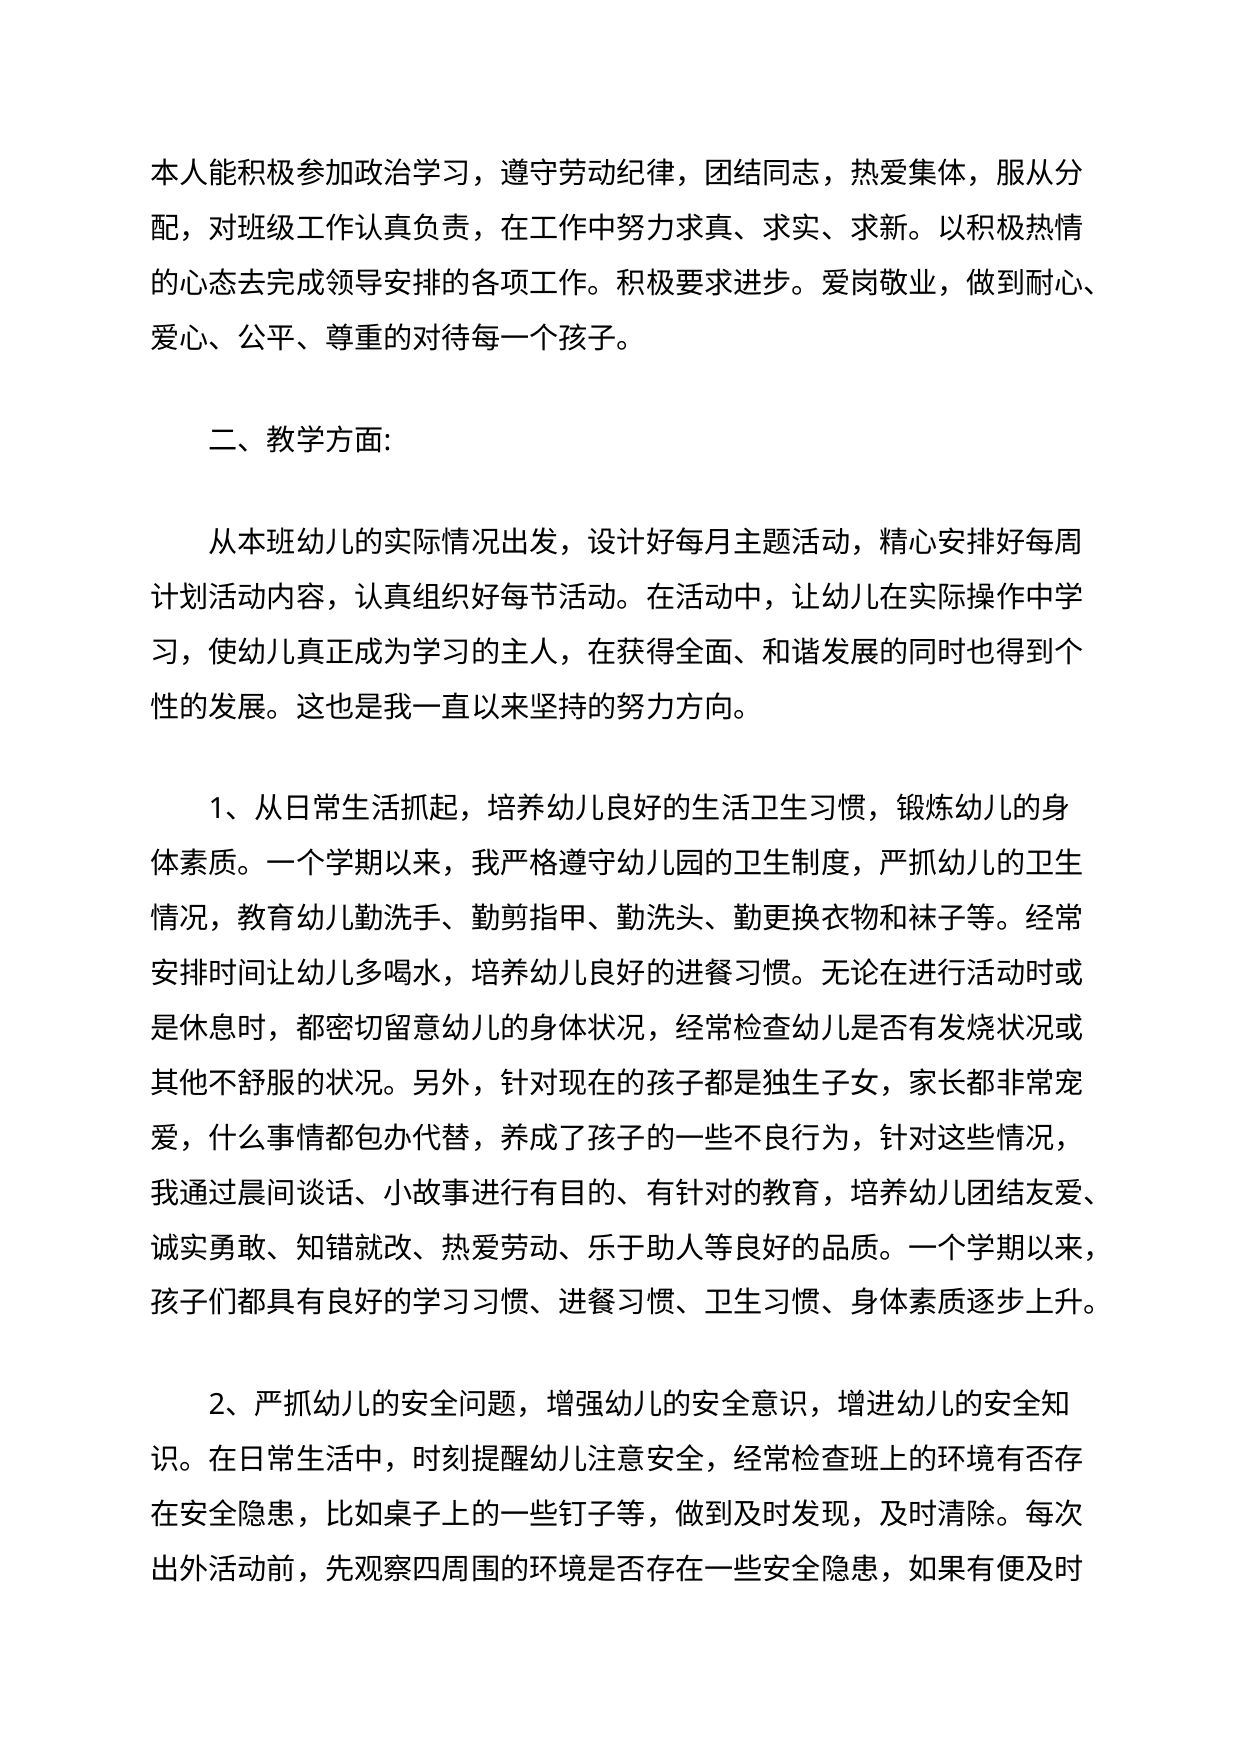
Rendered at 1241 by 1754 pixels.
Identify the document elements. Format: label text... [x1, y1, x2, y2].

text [150, 150, 1090, 357]
text 二、教学方面: [150, 416, 1090, 459]
text 从本班幼儿的实际情况出发，设计好每月主题活动，精心安排好每周计划活动内容，认真组织好每节活动。在活动中，让幼儿在实际操作中学习，使幼儿真正成为学习的主人，在获得全面、和谐发展的同时也得到个性的发展。这也是我一直以来坚持的努力方向。 [150, 518, 1090, 725]
text 1、从日常生活抓起，培养幼儿良好的生活卫生习惯，锻炼幼儿的身体素质。一个学期以来，我严格遵守幼儿园的卫生制度，严抓幼儿的卫生情况，教育幼儿勤洗手、勤剪指甲、勤洗头、勤更换衣物和袜子等。经常安排时间让幼儿多喝水，培养幼儿良好的进餐习惯。无论在进行活动时或是休息时，都密切留意幼儿的身体状况，经常检查幼儿是否有发烧状况或其他不舒服的状况。另外，针对现在的孩子都是独生子女，家长都非常宠爱，什么事情都包办代替，养成了孩子的一些不良行为，针对这些情况，我通过晨间谈话、小故事进行有目的、有针对的教育，培养幼儿团结友爱、诚实勇敢、知错就改、热爱劳动、乐于助人等良好的品质。一个学期以来，孩子们都具有良好的学习习惯、进餐习惯、卫生习惯、身体素质逐步上升。 [150, 785, 1090, 1321]
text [150, 1381, 1090, 1588]
